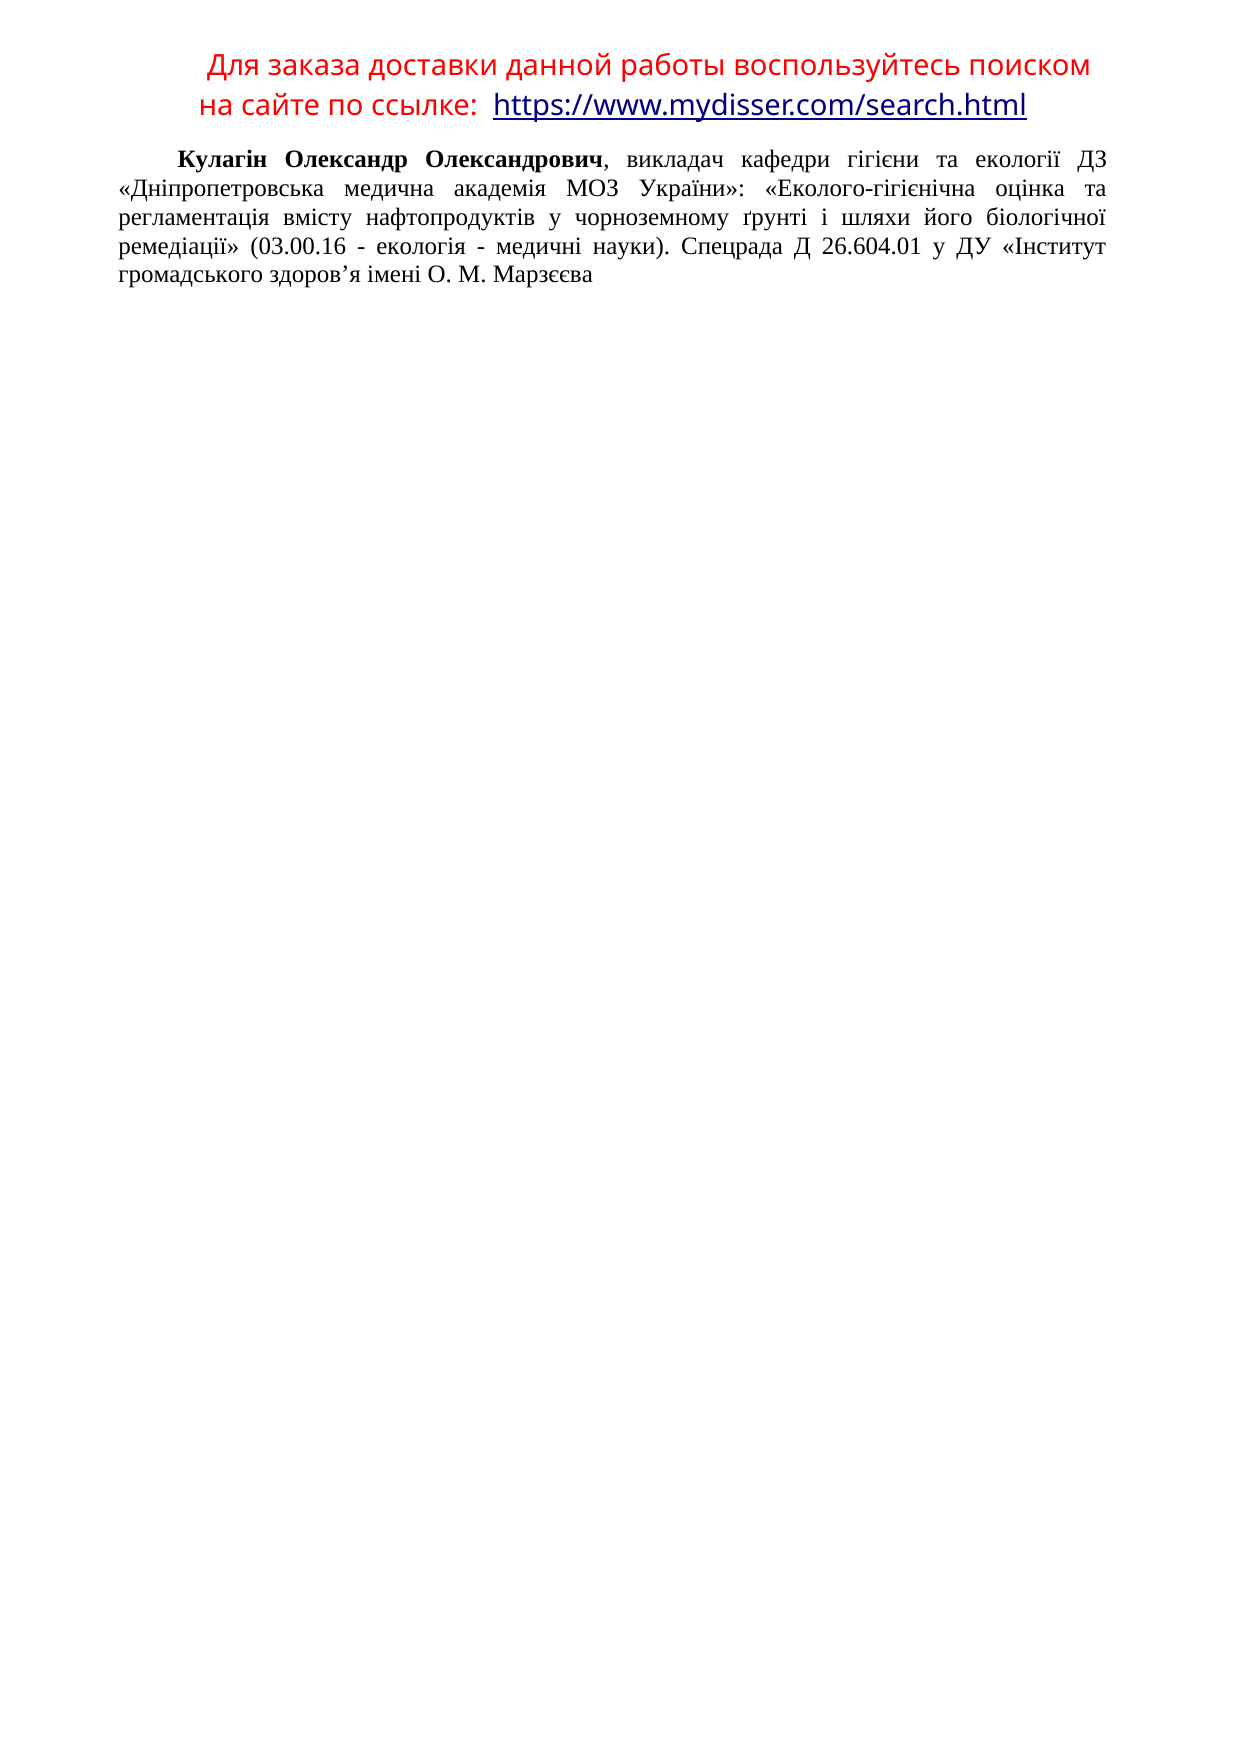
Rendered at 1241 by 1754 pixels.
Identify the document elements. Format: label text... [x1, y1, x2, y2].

text Кулагін Олександр Олександрович, викладач кафедри гігієни та екології ДЗ «Дніпропетровська медична академія МОЗ України»: «Еколого-гігієнічна оцінка та регламентація вмісту нафтопродуктів у чорноземному ґрунті і шляхи його біологічної ремедіації» (03.00.16 - екологія - медичні науки). Спецрада Д 26.604.01 у ДУ «Інститут громадського здоров’я імені О. М. Марзєєва [118, 144, 1107, 288]
